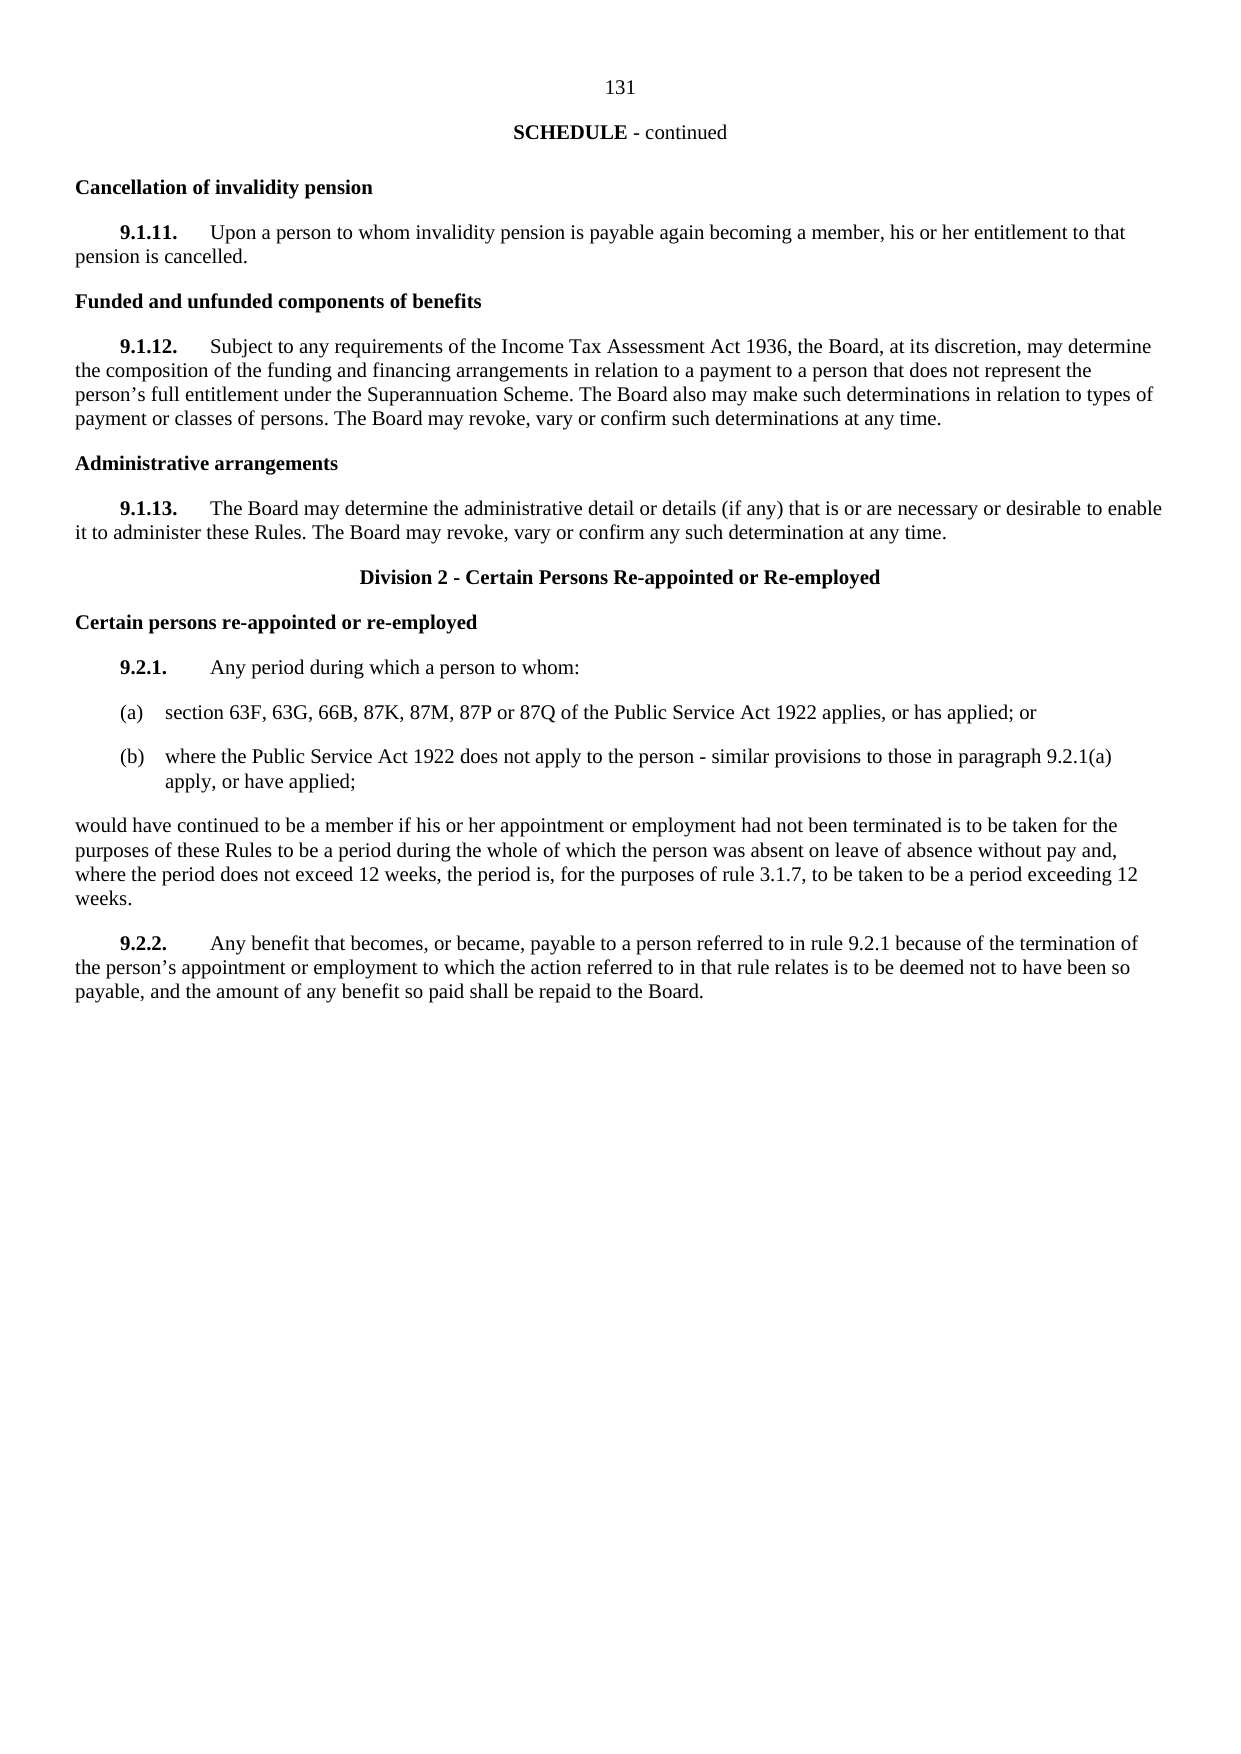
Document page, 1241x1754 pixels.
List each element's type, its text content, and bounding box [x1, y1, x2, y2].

text Funded and unfunded components of benefits [75, 289, 1165, 313]
text 9.1.12. Subject to any requirements of the Income Tax Assessment Act 1936, the Board, at its discretion, may determine the composition of the funding and financing arrangements in relation to a payment to a person that does not represent the person’s full entitlement under the Superannuation Scheme. The Board also may make such determinations in relation to types of payment or classes of persons. The Board may revoke, vary or confirm such determinations at any time. [75, 334, 1165, 430]
text 9.1.13. The Board may determine the administrative detail or details (if any) that is or are necessary or desirable to enable it to administer these Rules. The Board may revoke, vary or confirm any such determination at any time. [75, 496, 1165, 544]
text Administrative arrangements [75, 451, 1165, 475]
text (a) section 63F, 63G, 66B, 87K, 87M, 87P or 87Q of the Public Service Act 1922 applies, or has applied; or [120, 699, 1165, 724]
text Division 2 - Certain Persons Re-appointed or Re-employed [75, 565, 1165, 589]
text 9.2.1. Any period during which a person to whom: [75, 655, 1165, 679]
text Certain persons re-appointed or re-employed [75, 610, 1165, 634]
text would have continued to be a member if his or her appointment or employment had not been terminated is to be taken for the purposes of these Rules to be a period during the whole of which the person was absent on leave of absence without pay and, where the period does not exceed 12 weeks, the period is, for the purposes of rule 3.1.7, to be taken to be a period exceeding 12 weeks. [75, 813, 1165, 910]
text 9.1.11. Upon a person to whom invalidity pension is payable again becoming a member, his or her entitlement to that pension is cancelled. [75, 220, 1165, 268]
text Cancellation of invalidity pension [75, 175, 1165, 199]
text (b) where the Public Service Act 1922 does not apply to the person - similar provisions to those in paragraph 9.2.1(a) apply, or have applied; [120, 744, 1165, 793]
text 9.2.2. Any benefit that becomes, or became, payable to a person referred to in rule 9.2.1 because of the termination of the person’s appointment or employment to which the action referred to in that rule relates is to be deemed not to have been so payable, and the amount of any benefit so paid shall be repaid to the Board. [75, 931, 1165, 1003]
